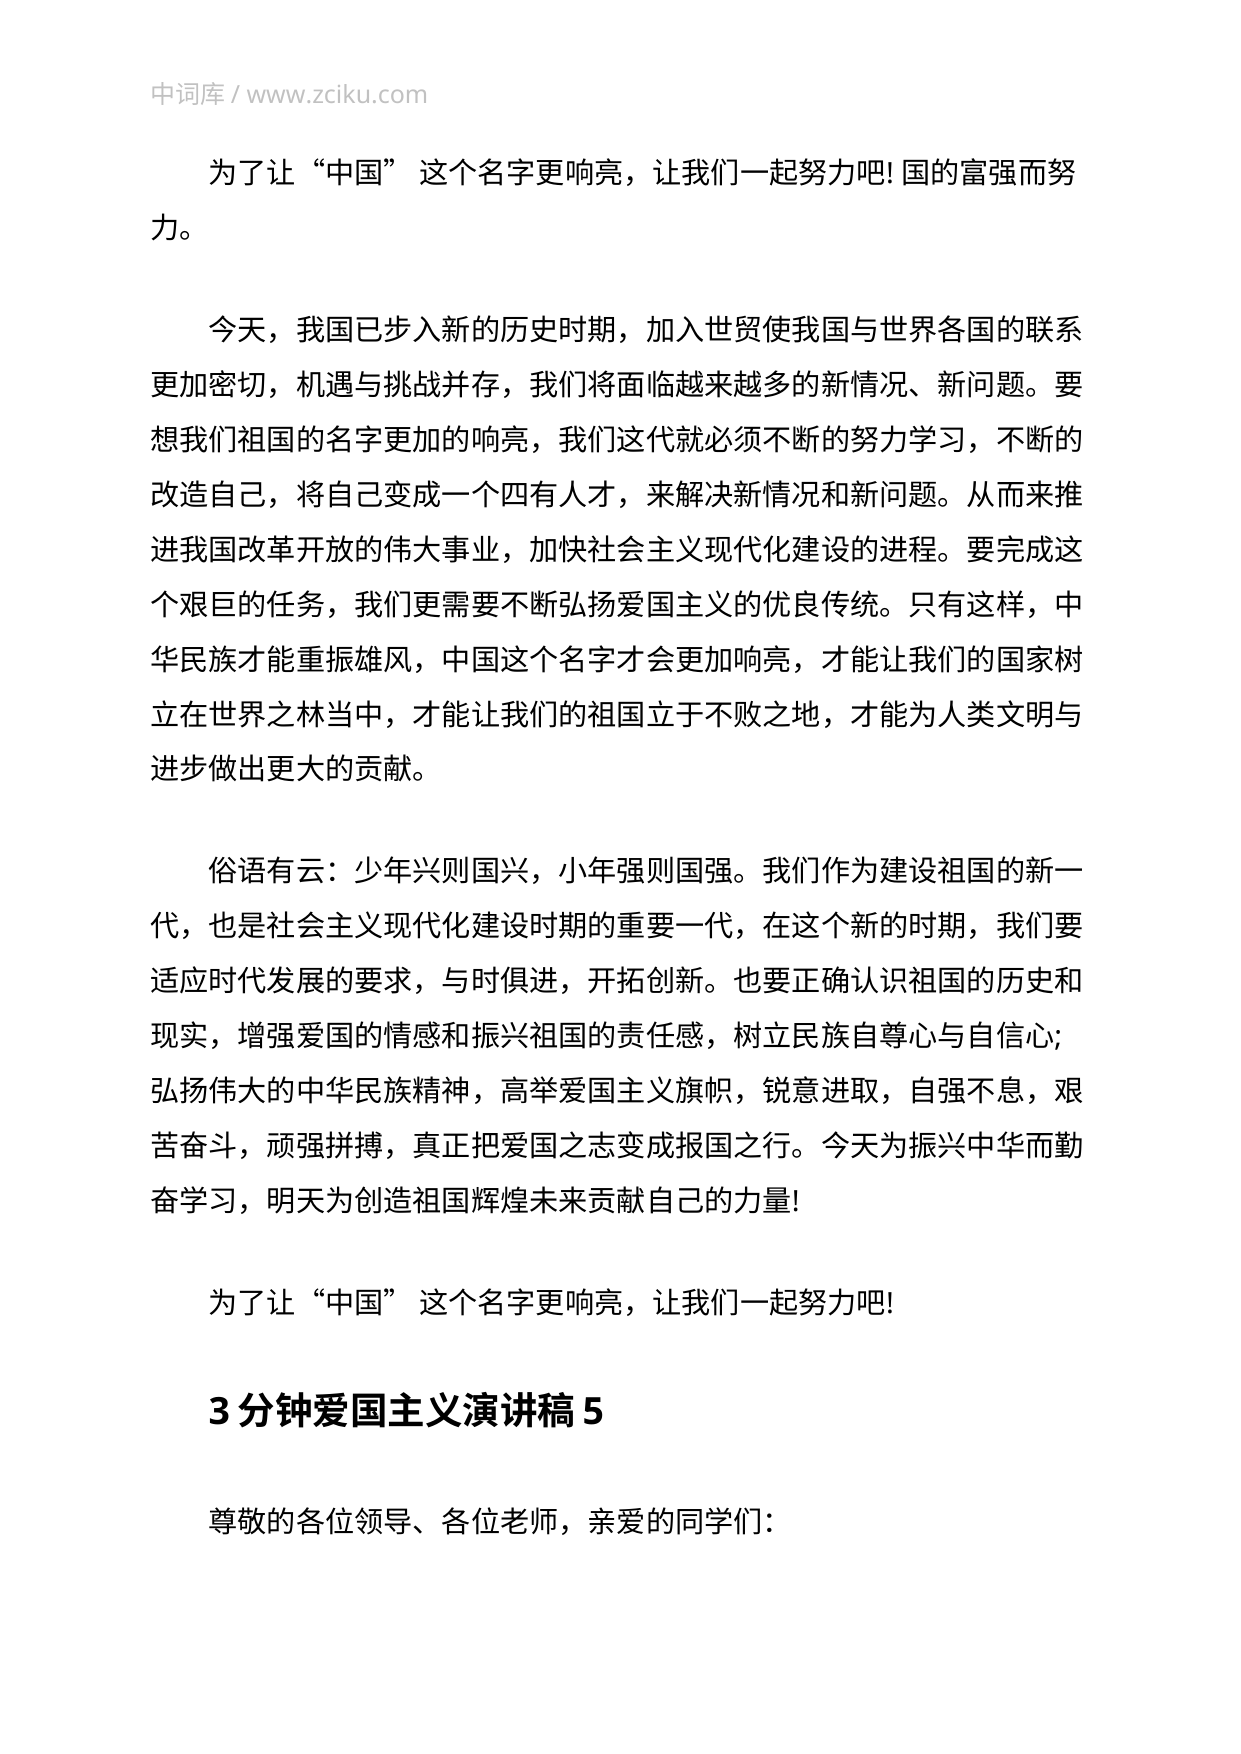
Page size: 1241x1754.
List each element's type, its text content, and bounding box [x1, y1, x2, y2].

text 今天，我国已步入新的历史时期，加入世贸使我国与世界各国的联系更加密切，机遇与挑战并存，我们将面临越来越多的新情况、新问题。要想我们祖国的名字更加的响亮，我们这代就必须不断的努力学习，不断的改造自己，将自己变成一个四有人才，来解决新情况和新问题。从而来推进我国改革开放的伟大事业，加快社会主义现代化建设的进程。要完成这个艰巨的任务，我们更需要不断弘扬爱国主义的优良传统。只有这样，中华民族才能重振雄风，中国这个名字才会更加响亮，才能让我们的国家树立在世界之林当中，才能让我们的祖国立于不败之地，才能为人类文明与进步做出更大的贡献。 [150, 307, 1090, 788]
text 尊敬的各位领导、各位老师，亲爱的同学们： [150, 1499, 1090, 1541]
text 俗语有云：少年兴则国兴，小年强则国强。我们作为建设祖国的新一代，也是社会主义现代化建设时期的重要一代，在这个新的时期，我们要适应时代发展的要求，与时俱进，开拓创新。也要正确认识祖国的历史和现实，增强爱国的情感和振兴祖国的责任感，树立民族自尊心与自信心;弘扬伟大的中华民族精神，高举爱国主义旗帜，锐意进取，自强不息，艰苦奋斗，顽强拼搏，真正把爱国之志变成报国之行。今天为振兴中华而勤奋学习，明天为创造祖国辉煌未来贡献自己的力量! [150, 848, 1090, 1219]
text 为了让“中国” 这个名字更响亮，让我们一起努力吧! [150, 1279, 1090, 1322]
text 为了让“中国” 这个名字更响亮，让我们一起努力吧! 国的富强而努力。 [150, 150, 1090, 247]
text 3分钟爱国主义演讲稿5 [150, 1381, 1090, 1436]
